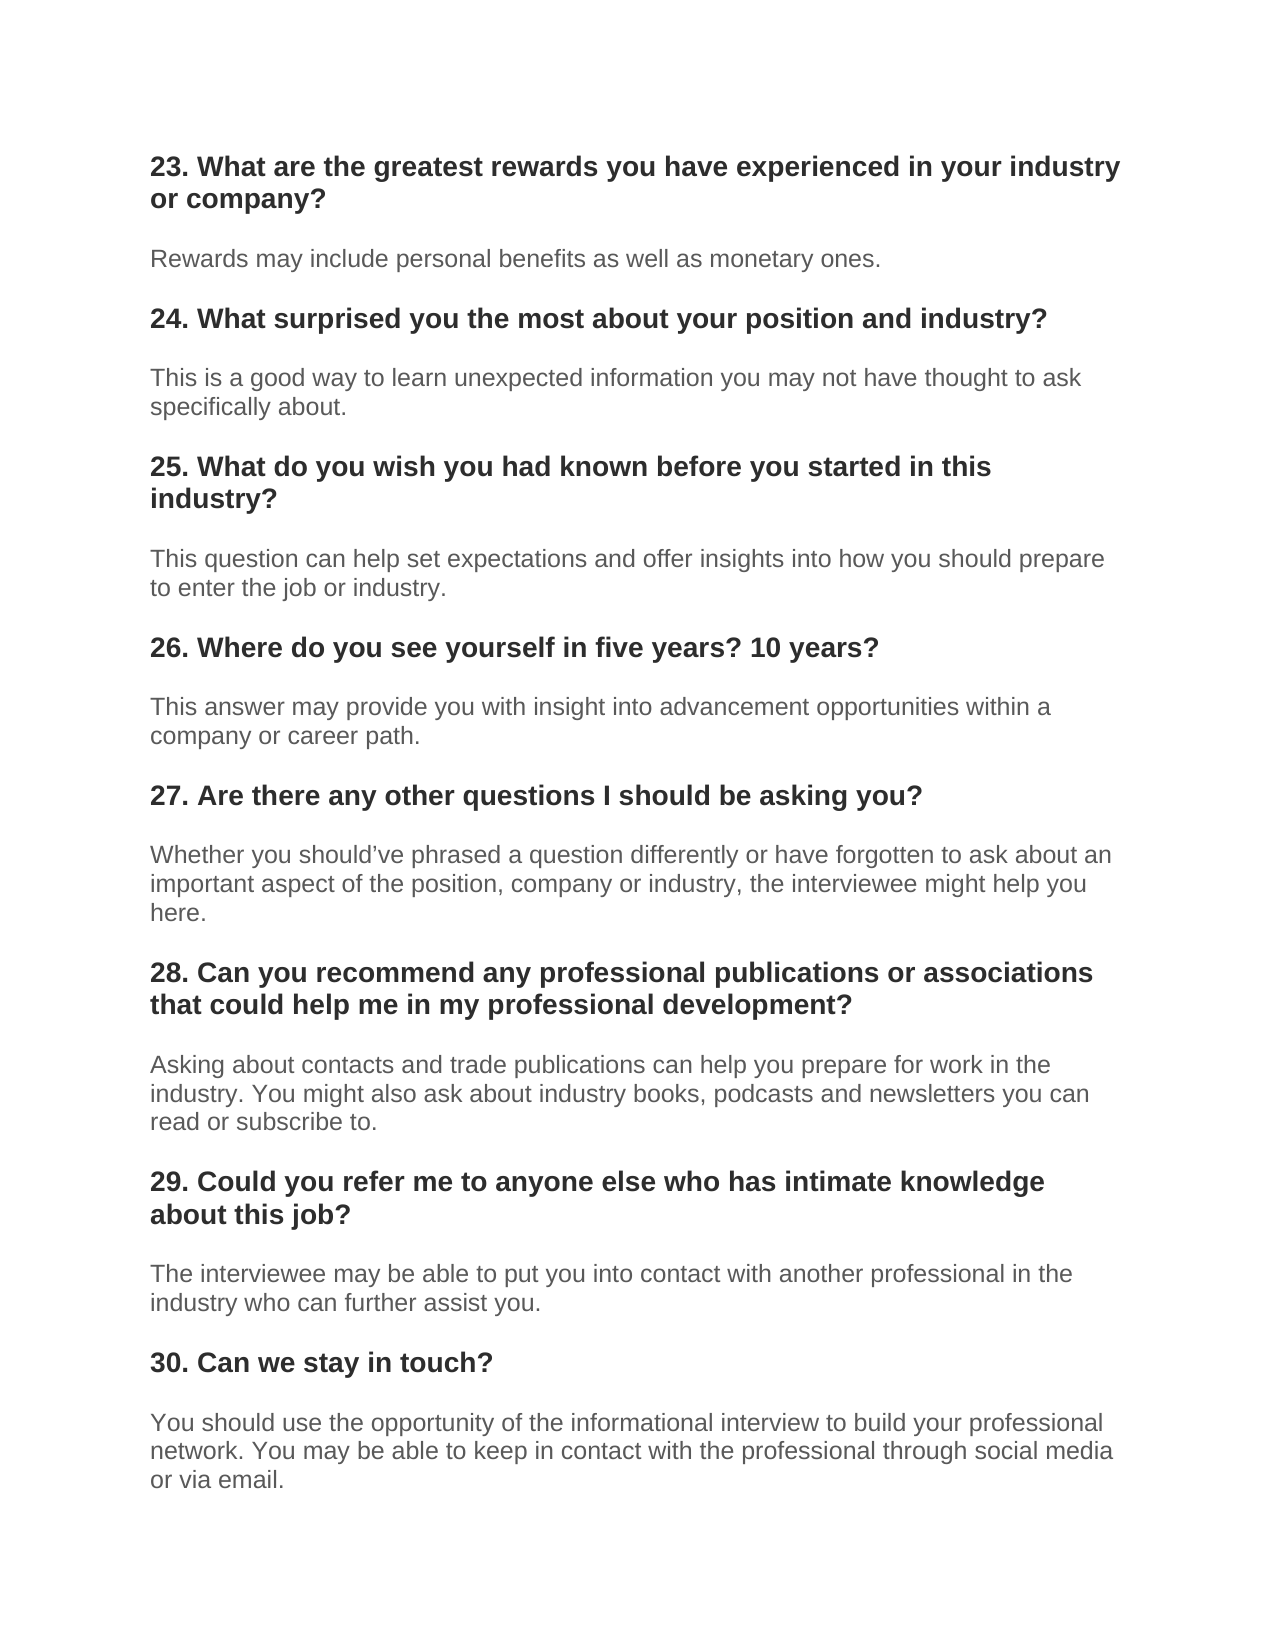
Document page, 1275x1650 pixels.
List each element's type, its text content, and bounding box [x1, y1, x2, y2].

text Rewards may include personal benefits as well as monetary ones. [150, 244, 1125, 273]
text 25. What do you wish you had known before you started in this industry? [150, 450, 1125, 515]
text Whether you should’ve phrased a question differently or have forgotten to ask about an important aspect of the position, company or industry, the interviewee might help you here. [150, 841, 1125, 927]
text This question can help set expectations and offer insights into how you should prepare to enter the job or industry. [150, 544, 1125, 602]
text The interviewee may be able to put you into contact with another professional in the industry who can further assist you. [150, 1259, 1125, 1317]
text This answer may provide you with insight into advancement opportunities within a company or career path. [150, 692, 1125, 750]
text 23. What are the greatest rewards you have experienced in your industry or company? [150, 150, 1125, 215]
text 30. Can we stay in touch? [150, 1346, 1125, 1378]
text You should use the opportunity of the informational interview to build your professional network. You may be able to keep in contact with the professional through social media or via email. [150, 1407, 1125, 1494]
text Asking about contacts and trade publications can help you prepare for work in the industry. You might also ask about industry books, podcasts and newsletters you can read or subscribe to. [150, 1050, 1125, 1136]
text 26. Where do you see yourself in five years? 10 years? [150, 631, 1125, 663]
text 27. Are there any other questions I should be asking you? [150, 779, 1125, 811]
text This is a good way to learn unexpected information you may not have thought to ask specifically about. [150, 363, 1125, 421]
text 28. Can you recommend any professional publications or associations that could help me in my professional development? [150, 956, 1125, 1021]
text 29. Could you refer me to anyone else who has intimate knowledge about this job? [150, 1165, 1125, 1230]
text 24. What surprised you the most about your position and industry? [150, 302, 1125, 334]
